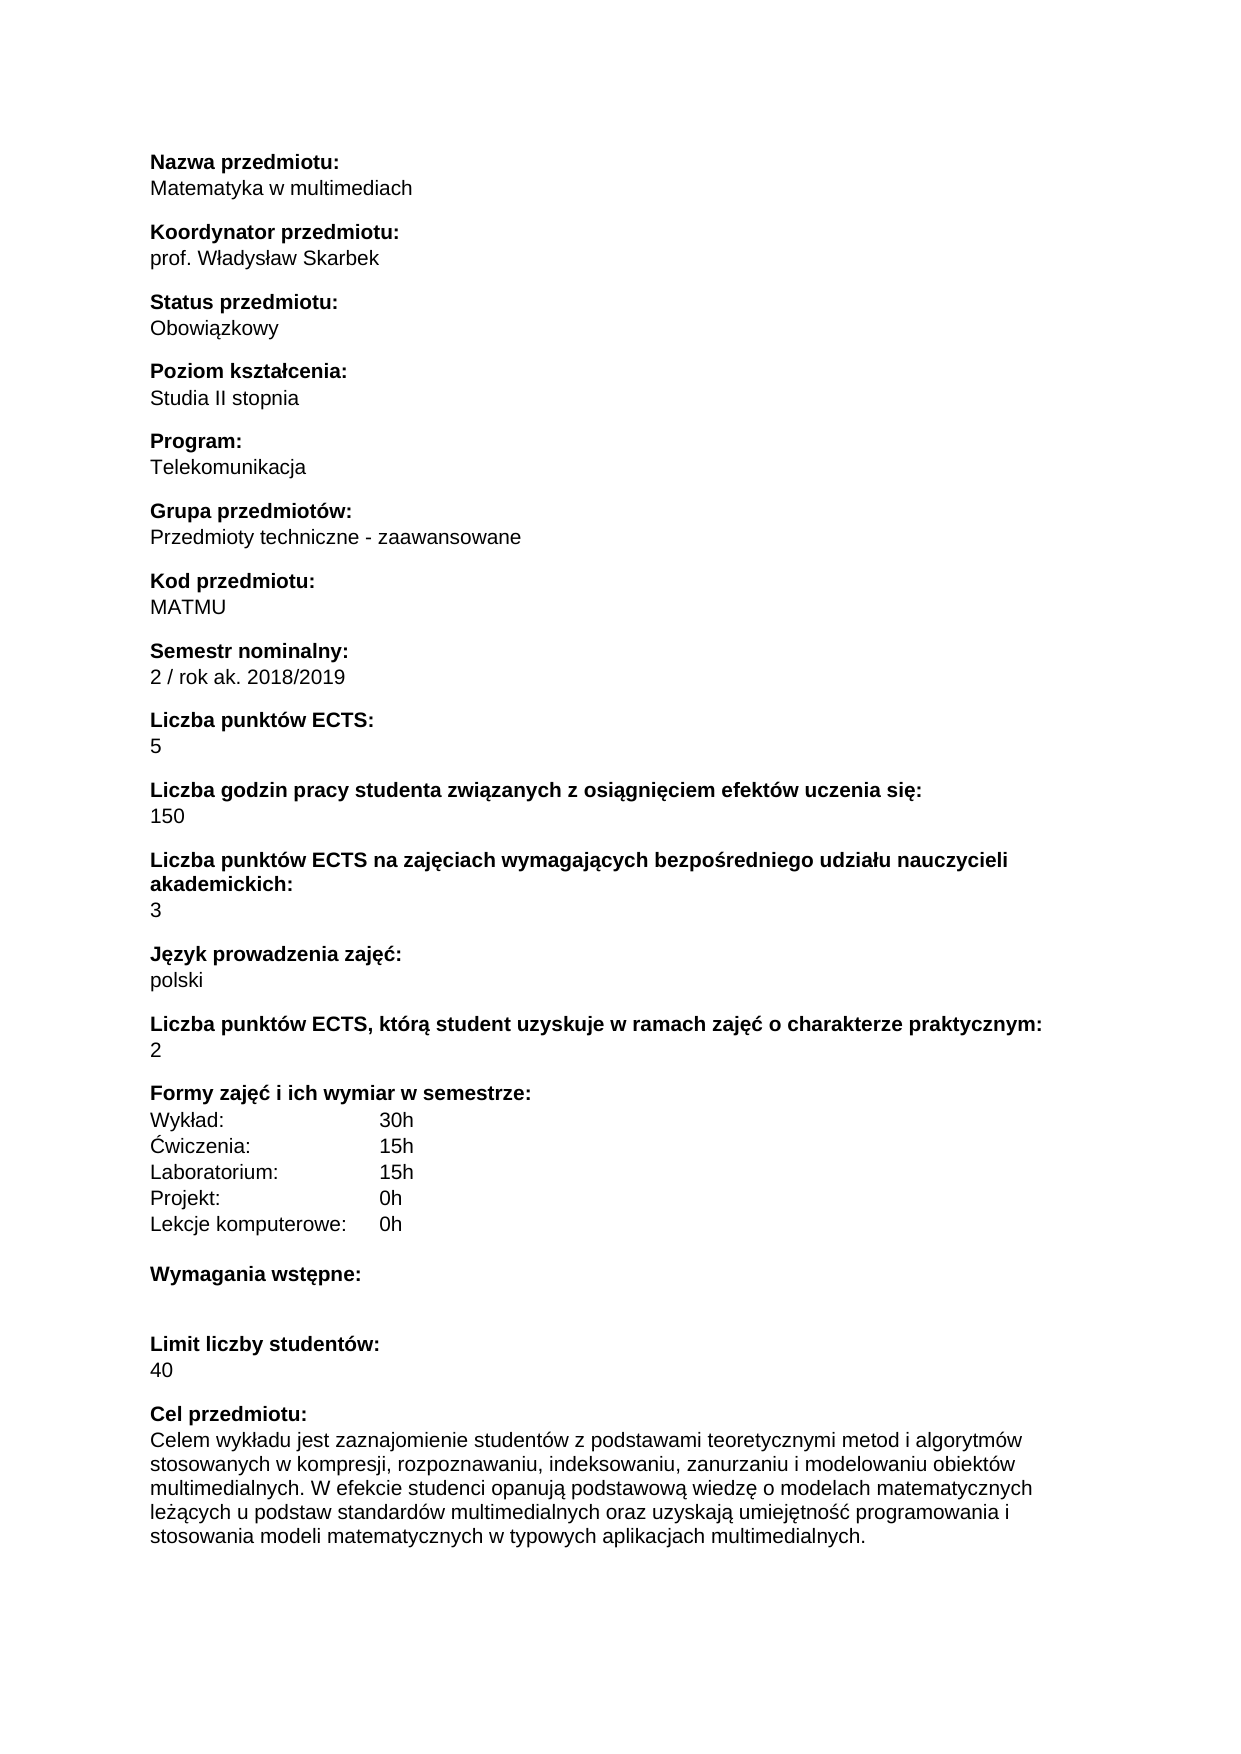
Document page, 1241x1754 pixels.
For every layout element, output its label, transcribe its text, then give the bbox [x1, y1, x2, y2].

text 3 [150, 898, 1090, 922]
table_cell 0h [369, 1184, 597, 1210]
text Liczba godzin pracy studenta związanych z osiągnięciem efektów uczenia się: [150, 778, 1090, 802]
text Limit liczby studentów: [150, 1332, 1090, 1356]
text Przedmioty techniczne - zaawansowane [150, 525, 1090, 549]
table_cell Lekcje komputerowe: [140, 1212, 367, 1236]
text Formy zajęć i ich wymiar w semestrze: [150, 1081, 1090, 1105]
table_cell 15h [369, 1158, 597, 1184]
table_header Wykład: [140, 1108, 367, 1132]
text 2 [150, 1037, 1090, 1061]
text Koordynator przedmiotu: [150, 220, 1090, 244]
text Matematyka w multimediach [150, 176, 1090, 200]
text Wymagania wstępne: [150, 1262, 1090, 1286]
text 2 / rok ak. 2018/2019 [150, 664, 1090, 688]
text 150 [150, 804, 1090, 828]
text Kod przedmiotu: [150, 569, 1090, 593]
text Status przedmiotu: [150, 289, 1090, 313]
table_cell Laboratorium: [140, 1160, 367, 1184]
table_cell Ćwiczenia: [140, 1134, 367, 1158]
table_cell Projekt: [140, 1186, 367, 1210]
text MATMU [150, 595, 1090, 619]
text Liczba punktów ECTS na zajęciach wymagających bezpośredniego udziału nauczycieli akademickich: [150, 848, 1090, 896]
text Poziom kształcenia: [150, 359, 1090, 383]
text Liczba punktów ECTS: [150, 708, 1090, 732]
text Celem wykładu jest zaznajomienie studentów z podstawami teoretycznymi metod i algorytmów stosowanych w kompresji, rozpoznawaniu, indeksowaniu, zanurzaniu i modelowaniu obiektów multimedialnych. W efekcie studenci opanują podstawową wiedzę o modelach matematycznych leżących u podstaw standardów multimedialnych oraz uzyskają umiejętność programowania i stosowania modeli matematycznych w typowych aplikacjach multimedialnych. [150, 1428, 1090, 1547]
text Liczba punktów ECTS, którą student uzyskuje w ramach zajęć o charakterze praktycznym: [150, 1011, 1090, 1035]
text 5 [150, 734, 1090, 758]
text 40 [150, 1358, 1090, 1382]
text prof. Władysław Skarbek [150, 246, 1090, 270]
text Semestr nominalny: [150, 638, 1090, 662]
table_header 30h [369, 1108, 597, 1132]
text Obowiązkowy [150, 316, 1090, 339]
text polski [150, 968, 1090, 992]
text Grupa przedmiotów: [150, 499, 1090, 523]
text Telekomunikacja [150, 455, 1090, 479]
table_cell 15h [369, 1132, 597, 1158]
text Nazwa przedmiotu: [150, 150, 1090, 174]
text Program: [150, 429, 1090, 453]
text Studia II stopnia [150, 385, 1090, 409]
text Język prowadzenia zajęć: [150, 942, 1090, 966]
text Cel przedmiotu: [150, 1402, 1090, 1426]
table_cell 0h [369, 1210, 597, 1236]
